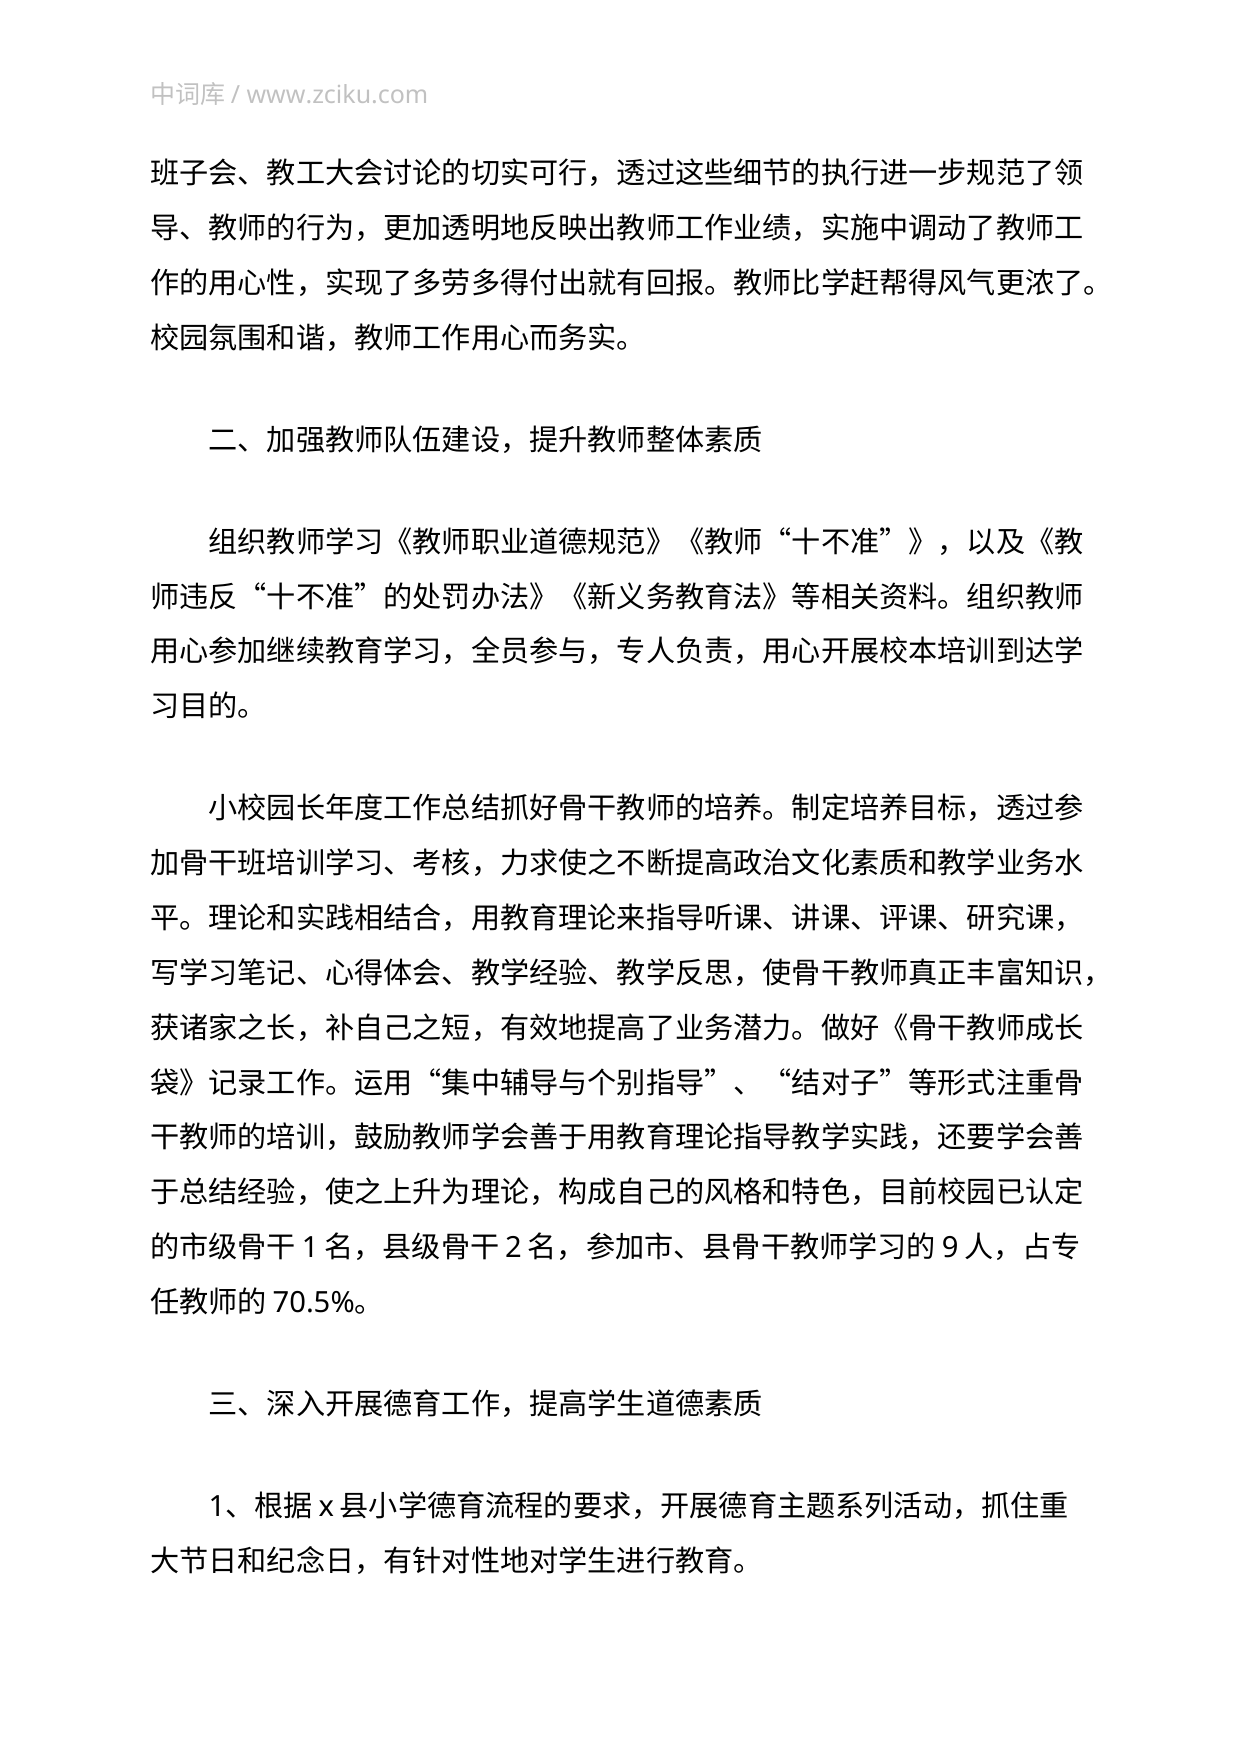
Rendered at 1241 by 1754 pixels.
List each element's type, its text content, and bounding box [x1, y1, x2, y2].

text 小校园长年度工作总结抓好骨干教师的培养。制定培养目标，透过参加骨干班培训学习、考核，力求使之不断提高政治文化素质和教学业务水平。理论和实践相结合，用教育理论来指导听课、讲课、评课、研究课，写学习笔记、心得体会、教学经验、教学反思，使骨干教师真正丰富知识，获诸家之长，补自己之短，有效地提高了业务潜力。做好《骨干教师成长袋》记录工作。运用“集中辅导与个别指导”、“结对子”等形式注重骨干教师的培训，鼓励教师学会善于用教育理论指导教学实践，还要学会善于总结经验，使之上升为理论，构成自己的风格和特色，目前校园已认定的市级骨干1名，县级骨干2名，参加市、县骨干教师学习的9人，占专任教师的70.5%。 [150, 785, 1090, 1321]
text 组织教师学习《教师职业道德规范》《教师“十不准”》，以及《教师违反“十不准”的处罚办法》《新义务教育法》等相关资料。组织教师用心参加继续教育学习，全员参与，专人负责，用心开展校本培训到达学习目的。 [150, 518, 1090, 725]
text 三、深入开展德育工作，提高学生道德素质 [150, 1381, 1090, 1423]
text 1、根据x县小学德育流程的要求，开展德育主题系列活动，抓住重大节日和纪念日，有针对性地对学生进行教育。 [150, 1483, 1090, 1580]
text 二、加强教师队伍建设，提升教师整体素质 [150, 416, 1090, 459]
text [150, 150, 1090, 357]
